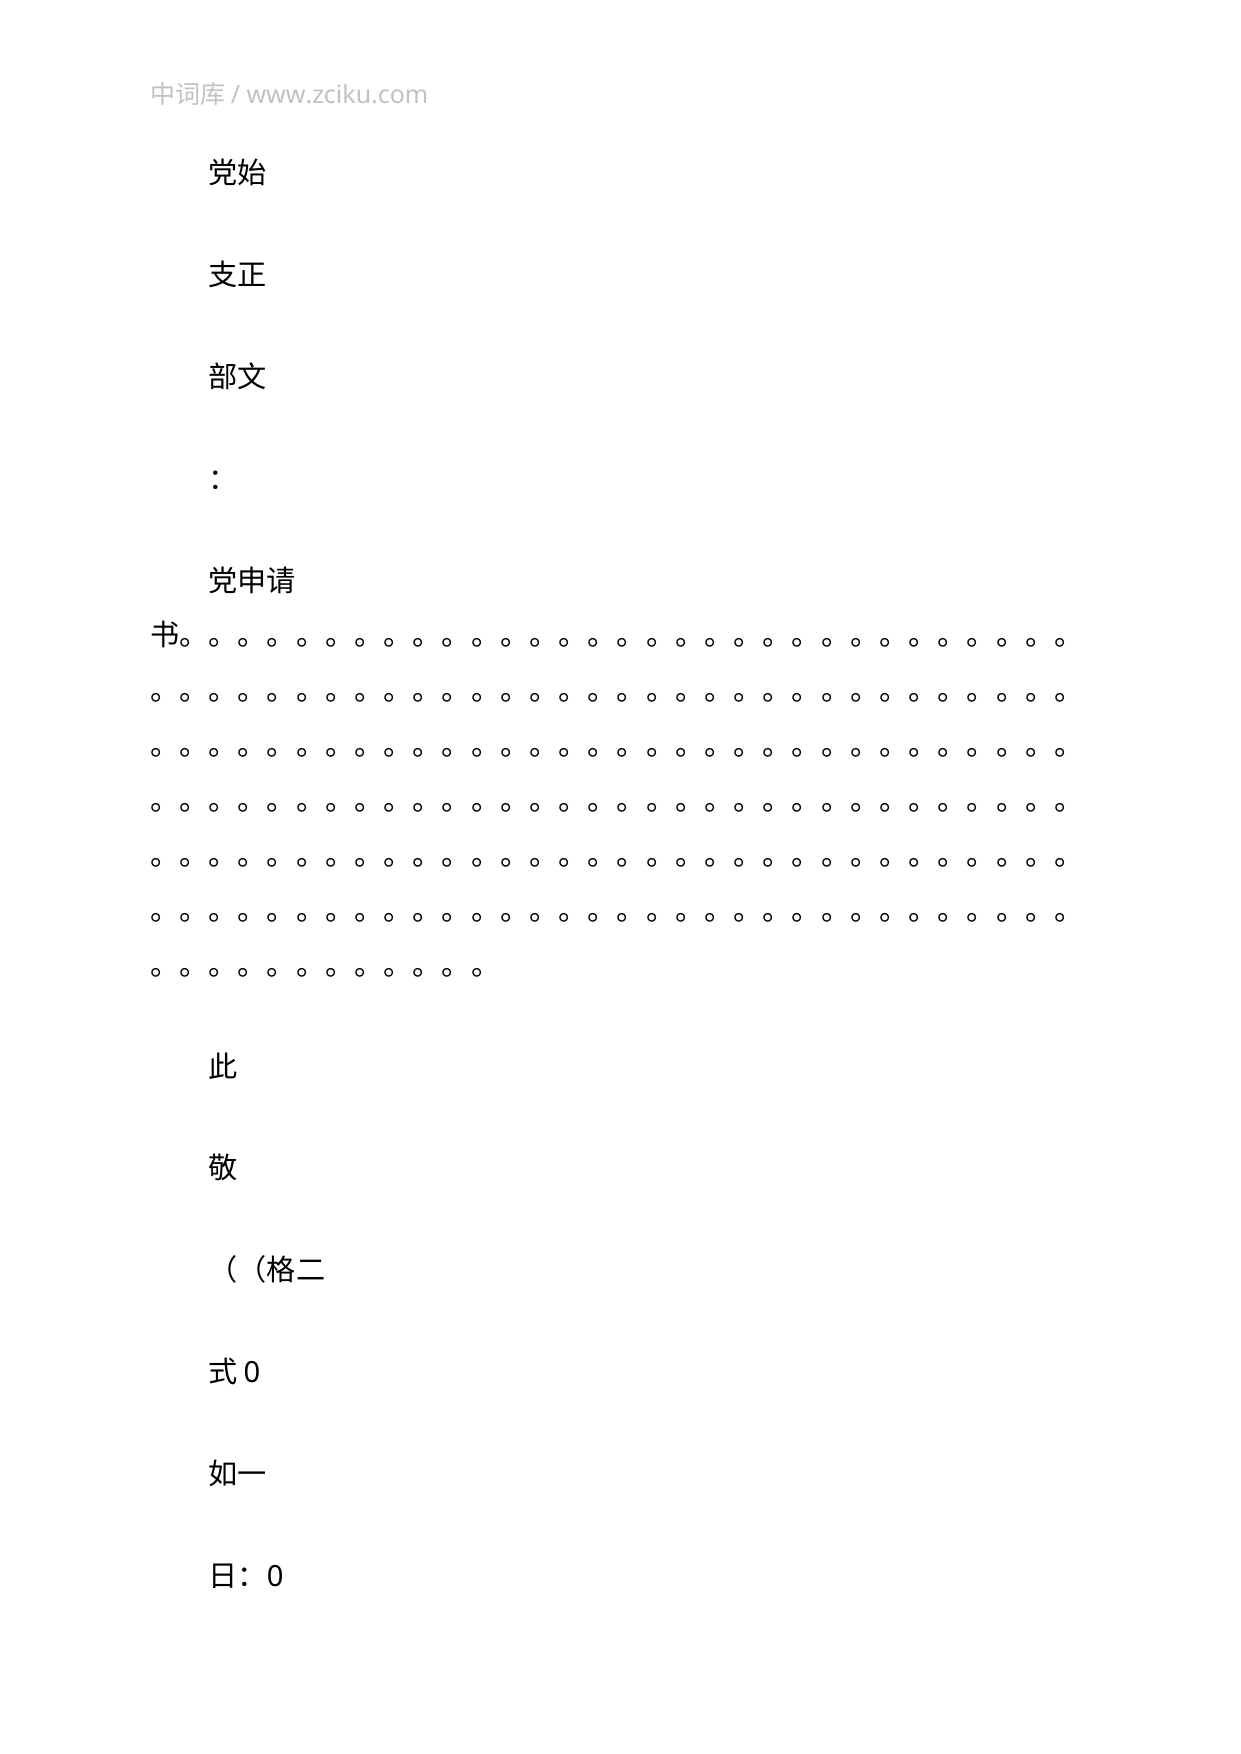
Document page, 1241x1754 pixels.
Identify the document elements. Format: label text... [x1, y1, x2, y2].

text （（格二 [150, 1247, 1090, 1289]
text 此 [150, 1043, 1090, 1085]
text 日：0 [150, 1552, 1090, 1594]
text 如一 [150, 1450, 1090, 1493]
text 支正 [150, 252, 1090, 294]
text 部文 [150, 353, 1090, 396]
text 式0 [150, 1348, 1090, 1391]
text 敬 [150, 1145, 1090, 1187]
text 党始 [150, 150, 1090, 192]
text ： [150, 455, 1090, 498]
text 党申请书。。。。。。。。。。。。。。。。。。。。。。。。。。。。。。。。。。。。。。。。。。。。。。。。。。。。。。。。。。。。。。。。。。。。。。。。。。。。。。。。。。。。。。。。。。。。。。。。。。。。。。。。。。。。。。。。。。。。。。。。。。。。。。。。。。。。。。。。。。。。。。。。。。。。。。。。。。。。。。。。。。。。。。。。。。。。。。。。。。。。。。。。。。。。。。。。。。。。。。。。。。。 [150, 557, 1090, 984]
